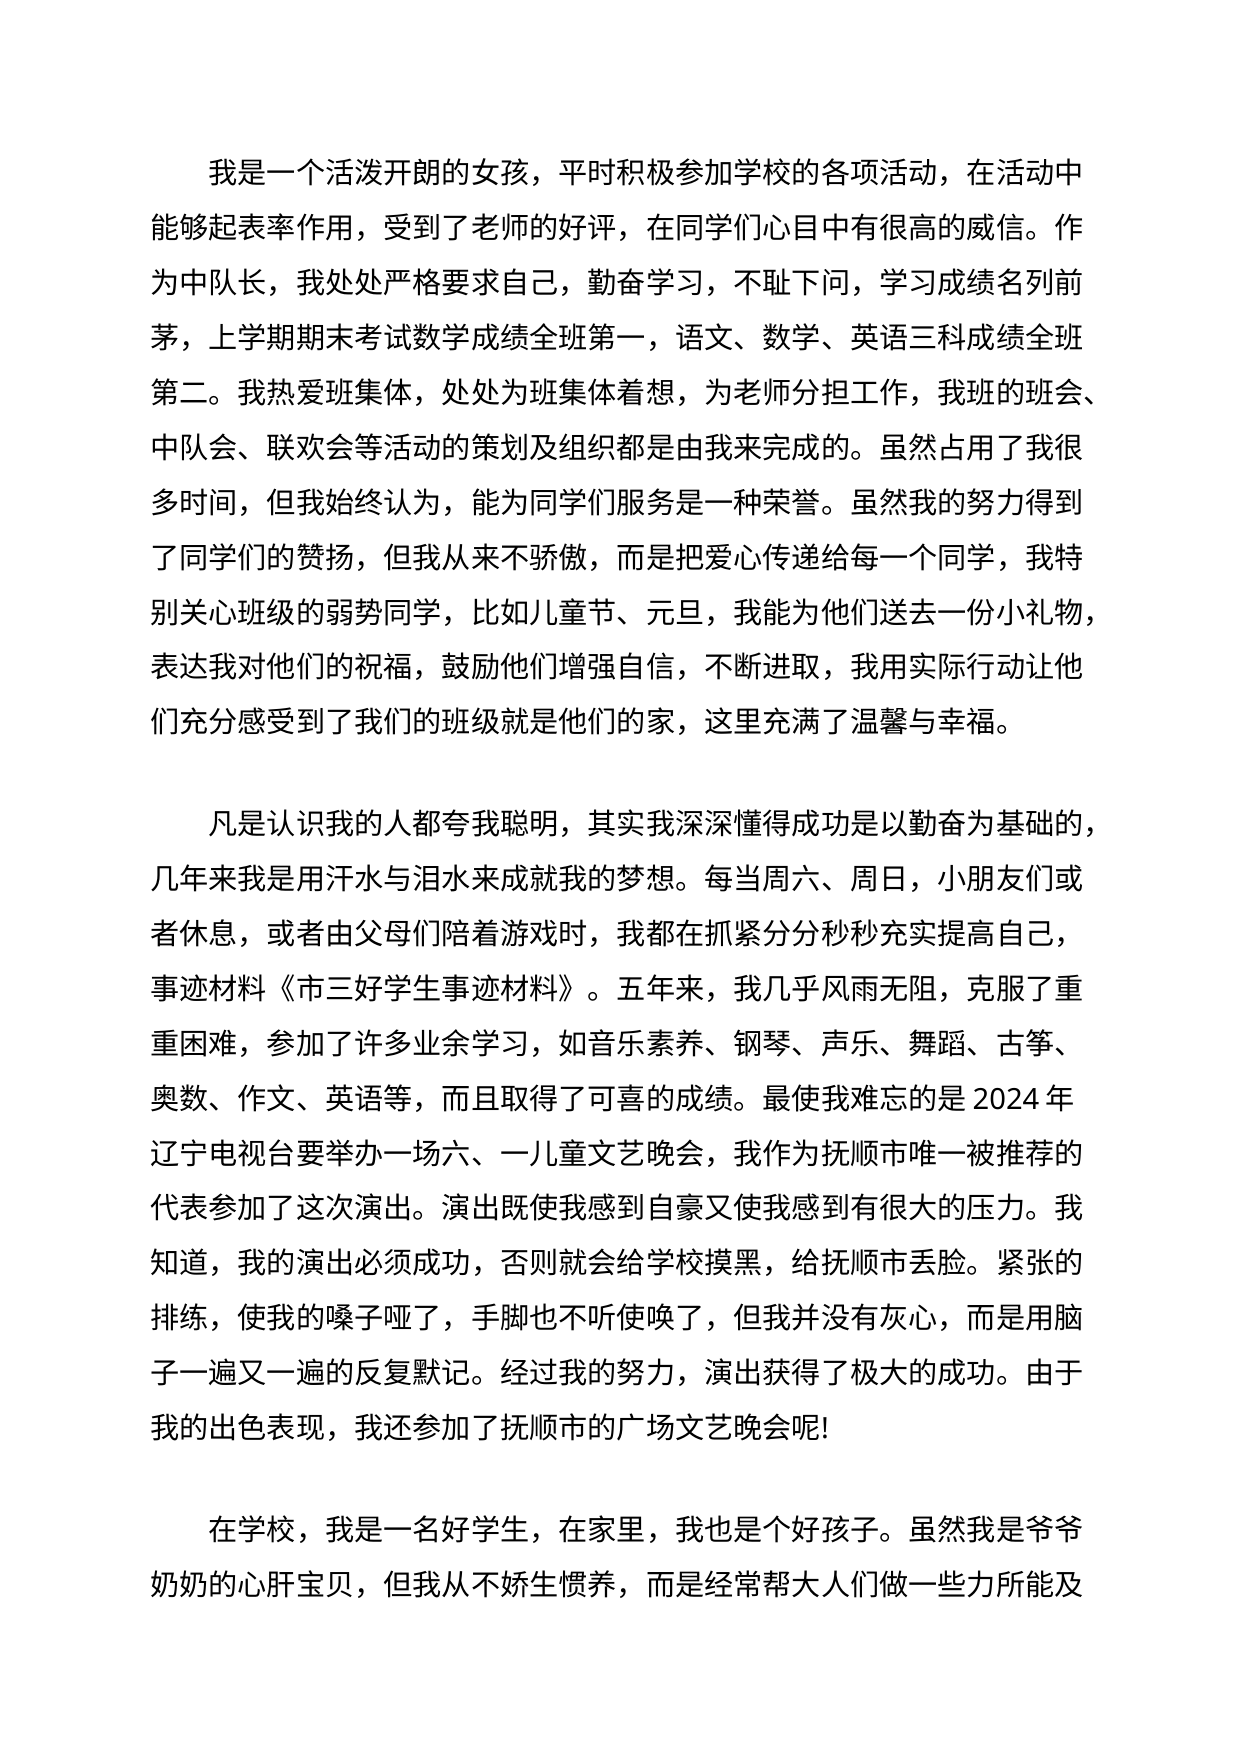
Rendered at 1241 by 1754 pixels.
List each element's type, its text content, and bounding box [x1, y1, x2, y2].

text 我是一个活泼开朗的女孩，平时积极参加学校的各项活动，在活动中能够起表率作用，受到了老师的好评，在同学们心目中有很高的威信。作为中队长，我处处严格要求自己，勤奋学习，不耻下问，学习成绩名列前茅，上学期期末考试数学成绩全班第一，语文、数学、英语三科成绩全班第二。我热爱班集体，处处为班集体着想，为老师分担工作，我班的班会、中队会、联欢会等活动的策划及组织都是由我来完成的。虽然占用了我很多时间，但我始终认为，能为同学们服务是一种荣誉。虽然我的努力得到了同学们的赞扬，但我从来不骄傲，而是把爱心传递给每一个同学，我特别关心班级的弱势同学，比如儿童节、元旦，我能为他们送去一份小礼物，表达我对他们的祝福，鼓励他们增强自信，不断进取，我用实际行动让他们充分感受到了我们的班级就是他们的家，这里充满了温馨与幸福。 [150, 150, 1090, 741]
text 凡是认识我的人都夸我聪明，其实我深深懂得成功是以勤奋为基础的，几年来我是用汗水与泪水来成就我的梦想。每当周六、周日，小朋友们或者休息，或者由父母们陪着游戏时，我都在抓紧分分秒秒充实提高自己，事迹材料《市三好学生事迹材料》。五年来，我几乎风雨无阻，克服了重重困难，参加了许多业余学习，如音乐素养、钢琴、声乐、舞蹈、古筝、奥数、作文、英语等，而且取得了可喜的成绩。最使我难忘的是2024年辽宁电视台要举办一场六、一儿童文艺晚会，我作为抚顺市唯一被推荐的代表参加了这次演出。演出既使我感到自豪又使我感到有很大的压力。我知道，我的演出必须成功，否则就会给学校摸黑，给抚顺市丢脸。紧张的排练，使我的嗓子哑了，手脚也不听使唤了，但我并没有灰心，而是用脑子一遍又一遍的反复默记。经过我的努力，演出获得了极大的成功。由于我的出色表现，我还参加了抚顺市的广场文艺晚会呢! [150, 801, 1090, 1447]
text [150, 1507, 1090, 1604]
